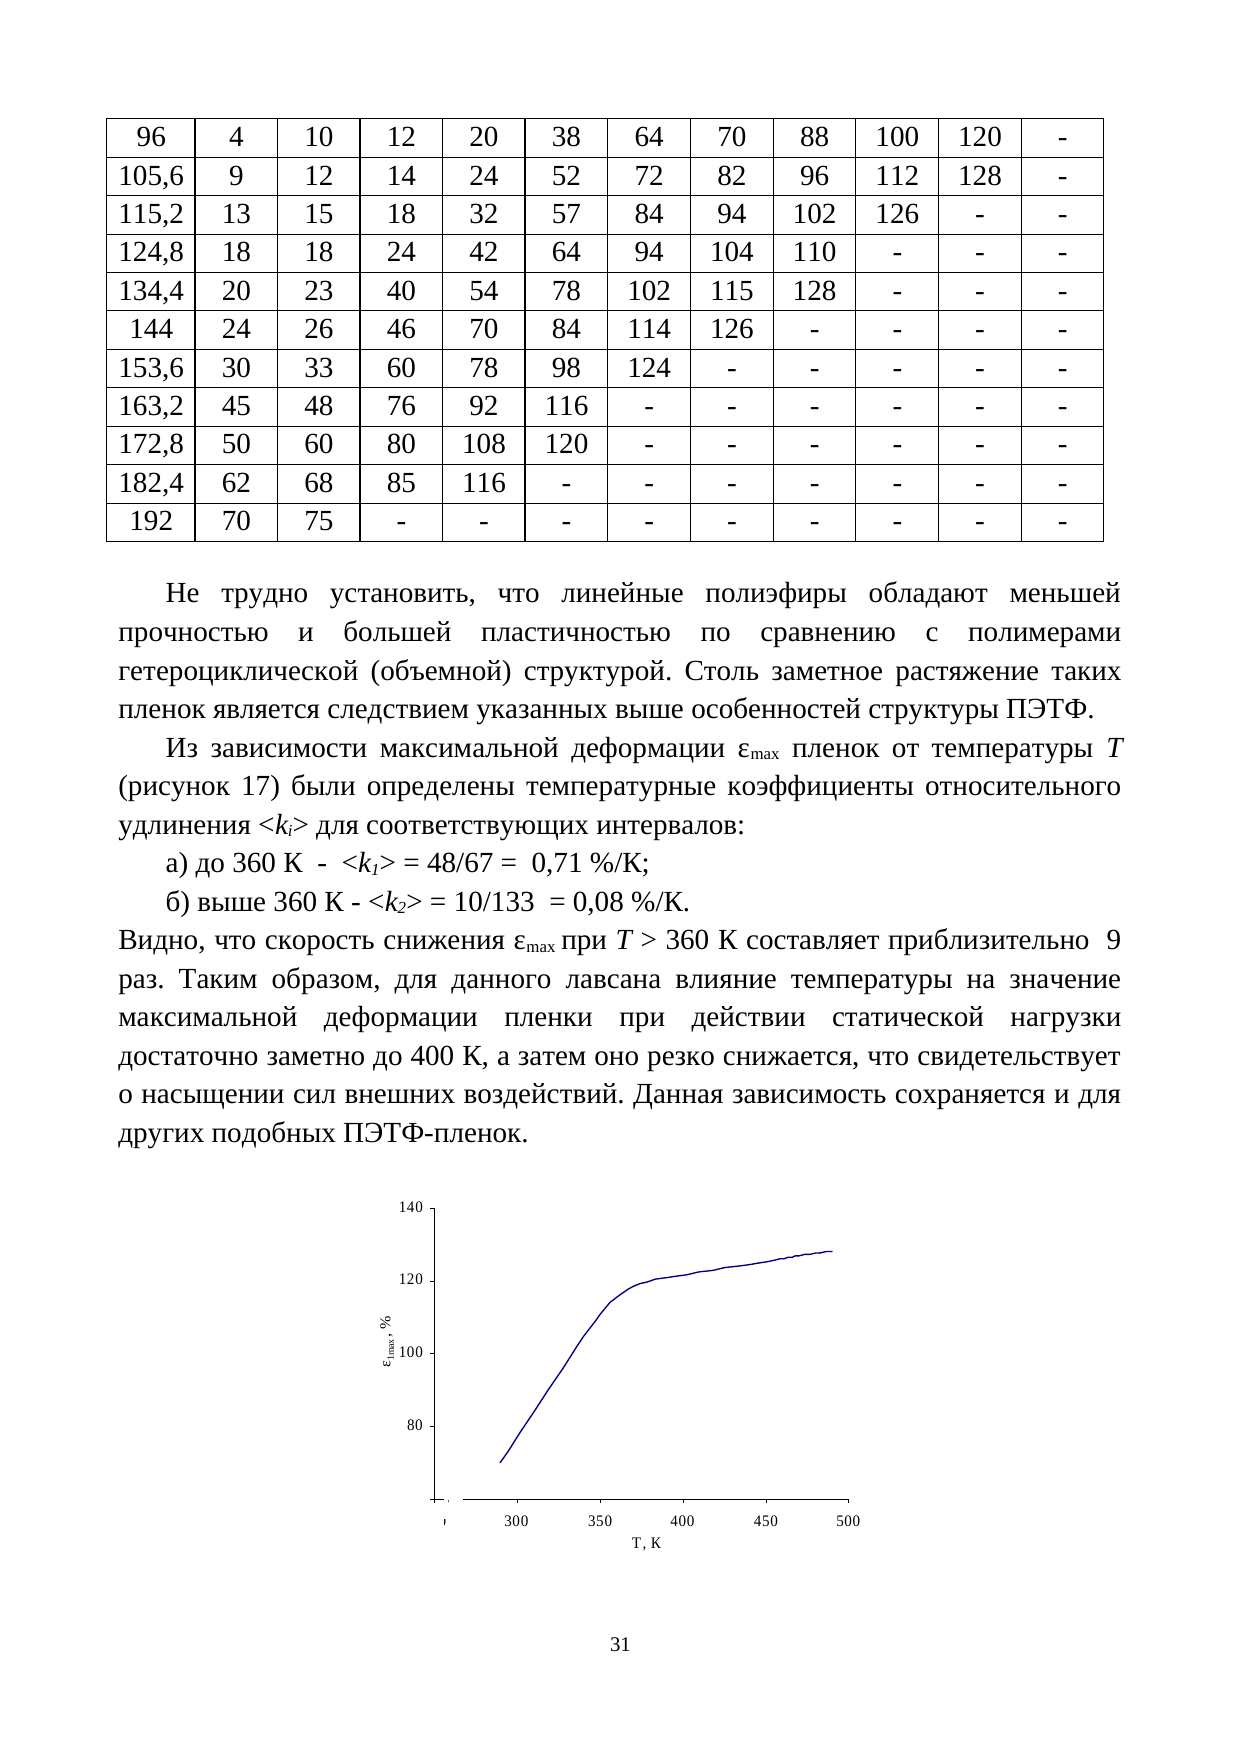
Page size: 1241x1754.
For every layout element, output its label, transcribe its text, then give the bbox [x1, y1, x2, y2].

table_cell 92 [443, 388, 524, 426]
table_cell 18 [196, 235, 277, 272]
table_cell 144 [107, 311, 194, 349]
table_cell 126 [856, 196, 938, 233]
table_cell - [939, 235, 1021, 272]
table_cell 80 [361, 427, 442, 464]
table_cell 12 [278, 158, 359, 195]
table_cell - [1022, 119, 1103, 157]
table_cell 128 [939, 158, 1021, 195]
table_cell 102 [774, 196, 855, 233]
text б) выше 360 К - <k2> = 10/133 = 0,08 %/К. [118, 884, 1122, 917]
table_cell 116 [443, 465, 524, 502]
table_cell - [774, 388, 855, 426]
table_cell 82 [691, 158, 773, 195]
table_cell - [608, 465, 690, 502]
table_cell - [1022, 388, 1103, 426]
table_cell 96 [774, 158, 855, 195]
table_cell - [856, 350, 938, 387]
table_cell 60 [361, 350, 442, 387]
table_cell 64 [526, 235, 607, 272]
table_cell - [1022, 350, 1103, 387]
table_cell - [691, 427, 773, 464]
table_cell 20 [196, 273, 277, 310]
table_cell 24 [361, 235, 442, 272]
text Не трудно установить, что линейные полиэфиры обладают меньшей прочностью и большей пластичностью по сравнению с полимерами гетероциклической (объемной) структурой. Столь заметное растяжение таких пленок является следствием указанных выше особенностей структуры ПЭТФ. [118, 576, 1122, 725]
table_cell 9 [196, 158, 277, 195]
table_cell 88 [774, 119, 855, 157]
table_cell 42 [443, 235, 524, 272]
table_cell - [691, 388, 773, 426]
table_cell - [856, 235, 938, 272]
table_cell 105,6 [107, 158, 194, 195]
table_cell 4 [196, 119, 277, 157]
table_cell 114 [608, 311, 690, 349]
table_cell 94 [691, 196, 773, 233]
table_cell 68 [278, 465, 359, 502]
table_cell 104 [691, 235, 773, 272]
table_cell 72 [608, 158, 690, 195]
table_cell 15 [278, 196, 359, 233]
table_cell 38 [526, 119, 607, 157]
table_cell - [774, 350, 855, 387]
table_cell - [939, 427, 1021, 464]
table_cell 192 [107, 504, 194, 541]
table_cell 102 [608, 273, 690, 310]
table_cell 134,4 [107, 273, 194, 310]
table_cell - [856, 388, 938, 426]
table_cell 110 [774, 235, 855, 272]
table_cell - [1022, 158, 1103, 195]
table_cell 112 [856, 158, 938, 195]
table_cell 60 [278, 427, 359, 464]
table_cell - [526, 465, 607, 502]
table_cell 115 [691, 273, 773, 310]
table_cell - [939, 350, 1021, 387]
table_cell - [856, 273, 938, 310]
table_cell 182,4 [107, 465, 194, 502]
table_cell 124,8 [107, 235, 194, 272]
table_cell - [608, 388, 690, 426]
table_cell - [1022, 196, 1103, 233]
table_cell 70 [443, 311, 524, 349]
table_cell - [691, 350, 773, 387]
table_cell 52 [526, 158, 607, 195]
table_cell - [774, 427, 855, 464]
table_cell 78 [526, 273, 607, 310]
table_cell 84 [608, 196, 690, 233]
table_cell 128 [774, 273, 855, 310]
table_cell 50 [196, 427, 277, 464]
table_cell 120 [526, 427, 607, 464]
text Видно, что скорость снижения εmax при Т > 360 К составляет приблизительно 9 раз. Таким образом, для данного лавсана влияние температуры на значение максимальной деформации пленки при действии статической нагрузки достаточно заметно до 400 К, а затем оно резко снижается, что свидетельствует о насыщении сил внешних воздействий. Данная зависимость сохраняется и для других подобных ПЭТФ-пленок. [118, 922, 1122, 1149]
table_cell 33 [278, 350, 359, 387]
table_cell - [526, 504, 607, 541]
table_cell 24 [196, 311, 277, 349]
table_cell 26 [278, 311, 359, 349]
table_cell 120 [939, 119, 1021, 157]
table_cell - [1022, 311, 1103, 349]
table_cell 70 [691, 119, 773, 157]
table_cell 57 [526, 196, 607, 233]
table_cell 85 [361, 465, 442, 502]
table_cell 98 [526, 350, 607, 387]
table_cell 54 [443, 273, 524, 310]
table_cell - [774, 465, 855, 502]
table_cell 46 [361, 311, 442, 349]
table_cell 172,8 [107, 427, 194, 464]
table_cell 64 [608, 119, 690, 157]
table_cell 23 [278, 273, 359, 310]
table_cell 124 [608, 350, 690, 387]
table_cell - [1022, 504, 1103, 541]
table_cell 100 [856, 119, 938, 157]
table_cell - [939, 196, 1021, 233]
table_cell - [1022, 273, 1103, 310]
table_cell 32 [443, 196, 524, 233]
table_cell - [608, 504, 690, 541]
table_cell 96 [107, 119, 194, 157]
table_cell 20 [443, 119, 524, 157]
table_cell 48 [278, 388, 359, 426]
text Из зависимости максимальной деформации εmax пленок от температуры Т (рисунок 17) были определены температурные коэффициенты относительного удлинения <ki> для соответствующих интервалов: [118, 730, 1122, 840]
table_cell - [691, 504, 773, 541]
table_cell - [939, 504, 1021, 541]
table_cell 94 [608, 235, 690, 272]
table_cell - [774, 311, 855, 349]
table_cell - [691, 465, 773, 502]
table_cell 78 [443, 350, 524, 387]
table_cell 116 [526, 388, 607, 426]
table_cell 10 [278, 119, 359, 157]
table_cell 163,2 [107, 388, 194, 426]
table_cell 115,2 [107, 196, 194, 233]
table_cell 75 [278, 504, 359, 541]
table_cell 45 [196, 388, 277, 426]
table_cell 70 [196, 504, 277, 541]
table_cell 62 [196, 465, 277, 502]
table_cell - [856, 465, 938, 502]
table_cell - [856, 504, 938, 541]
table_cell 14 [361, 158, 442, 195]
table_cell 30 [196, 350, 277, 387]
table_cell 24 [443, 158, 524, 195]
table_cell 153,6 [107, 350, 194, 387]
table_cell 13 [196, 196, 277, 233]
table_cell 12 [361, 119, 442, 157]
table_cell - [856, 311, 938, 349]
table_cell 18 [278, 235, 359, 272]
table_cell - [608, 427, 690, 464]
table_cell - [1022, 465, 1103, 502]
table_cell - [443, 504, 524, 541]
table_cell - [856, 427, 938, 464]
table_cell 76 [361, 388, 442, 426]
table_cell 84 [526, 311, 607, 349]
table_cell - [939, 388, 1021, 426]
table_cell 126 [691, 311, 773, 349]
table_cell 40 [361, 273, 442, 310]
table_cell - [1022, 235, 1103, 272]
table_cell - [361, 504, 442, 541]
text а) до 360 К - <k1> = 48/67 = 0,71 %/К; [118, 845, 1122, 879]
table_cell - [1022, 427, 1103, 464]
table_cell - [939, 465, 1021, 502]
table_cell - [939, 311, 1021, 349]
table_cell 108 [443, 427, 524, 464]
table_cell 18 [361, 196, 442, 233]
table_cell - [939, 273, 1021, 310]
table_cell - [774, 504, 855, 541]
